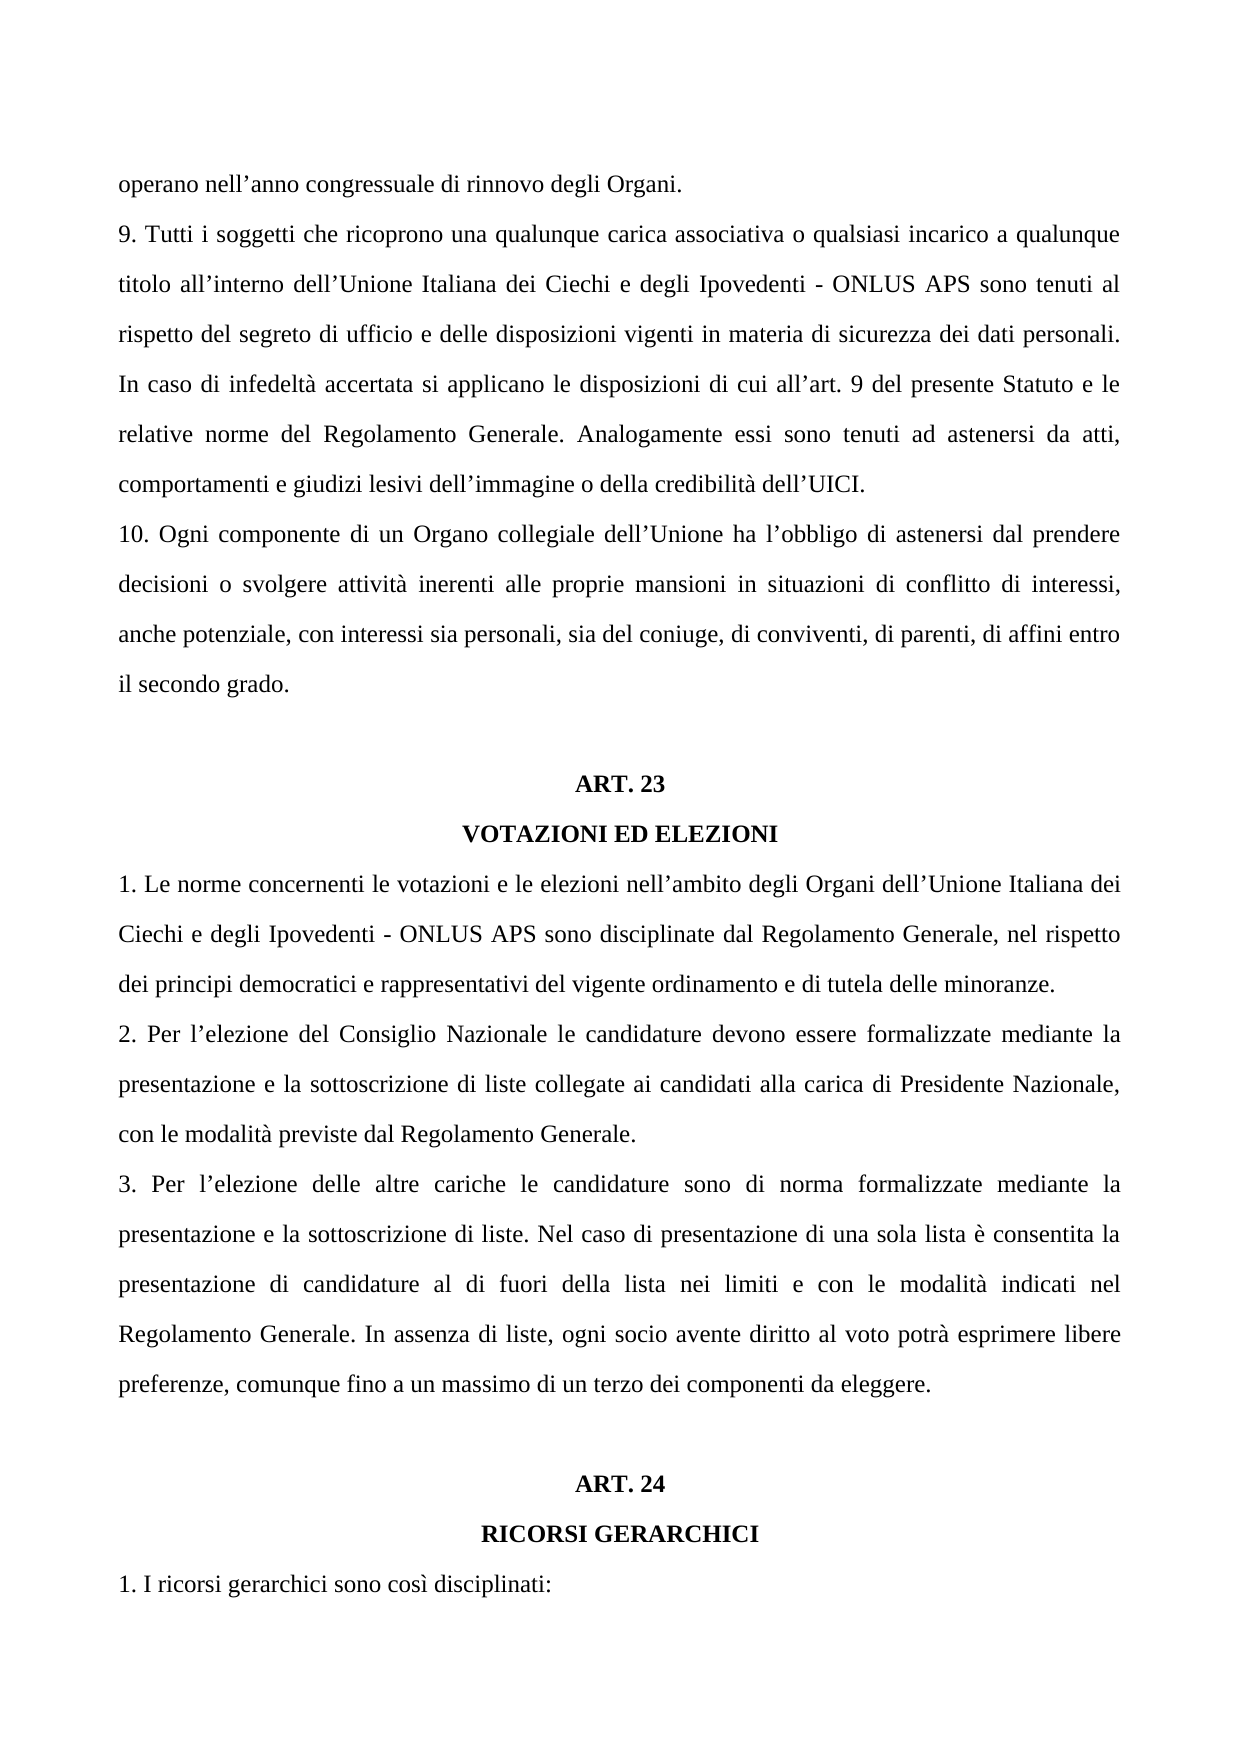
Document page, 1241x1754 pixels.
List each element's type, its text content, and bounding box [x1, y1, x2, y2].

text 10. Ogni componente di un Organo collegiale dell’Unione ha l’obbligo di astenersi dal prendere decisioni o svolgere attività inerenti alle proprie mansioni in situazioni di conflitto di interessi, anche potenziale, con interessi sia personali, sia del coniuge, di conviventi, di parenti, di affini entro il secondo grado. [118, 498, 1122, 698]
text ART. 24 [118, 1448, 1122, 1498]
text VOTAZIONI ED ELEZIONI [118, 798, 1122, 848]
text ART. 23 [118, 748, 1122, 798]
text 1. Le norme concernenti le votazioni e le elezioni nell’ambito degli Organi dell’Unione Italiana dei Ciechi e degli Ipovedenti - ONLUS APS sono disciplinate dal Regolamento Generale, nel rispetto dei principi democratici e rappresentativi del vigente ordinamento e di tutela delle minoranze. [118, 848, 1122, 998]
text 3. Per l’elezione delle altre cariche le candidature sono di norma formalizzate mediante la presentazione e la sottoscrizione di liste. Nel caso di presentazione di una sola lista è consentita la presentazione di candidature al di fuori della lista nei limiti e con le modalità indicati nel Regolamento Generale. In assenza di liste, ogni socio avente diritto al voto potrà esprimere libere preferenze, comunque fino a un massimo di un terzo dei componenti da eleggere. [118, 1148, 1122, 1398]
text RICORSI GERARCHICI [118, 1498, 1122, 1548]
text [118, 148, 1122, 198]
text 9. Tutti i soggetti che ricoprono una qualunque carica associativa o qualsiasi incarico a qualunque titolo all’interno dell’Unione Italiana dei Ciechi e degli Ipovedenti - ONLUS APS sono tenuti al rispetto del segreto di ufficio e delle disposizioni vigenti in materia di sicurezza dei dati personali. In caso di infedeltà accertata si applicano le disposizioni di cui all’art. 9 del presente Statuto e le relative norme del Regolamento Generale. Analogamente essi sono tenuti ad astenersi da atti, comportamenti e giudizi lesivi dell’immagine o della credibilità dell’UICI. [118, 198, 1122, 498]
text 2. Per l’elezione del Consiglio Nazionale le candidature devono essere formalizzate mediante la presentazione e la sottoscrizione di liste collegate ai candidati alla carica di Presidente Nazionale, con le modalità previste dal Regolamento Generale. [118, 998, 1122, 1148]
text 1. I ricorsi gerarchici sono così disciplinati: [118, 1548, 1122, 1598]
